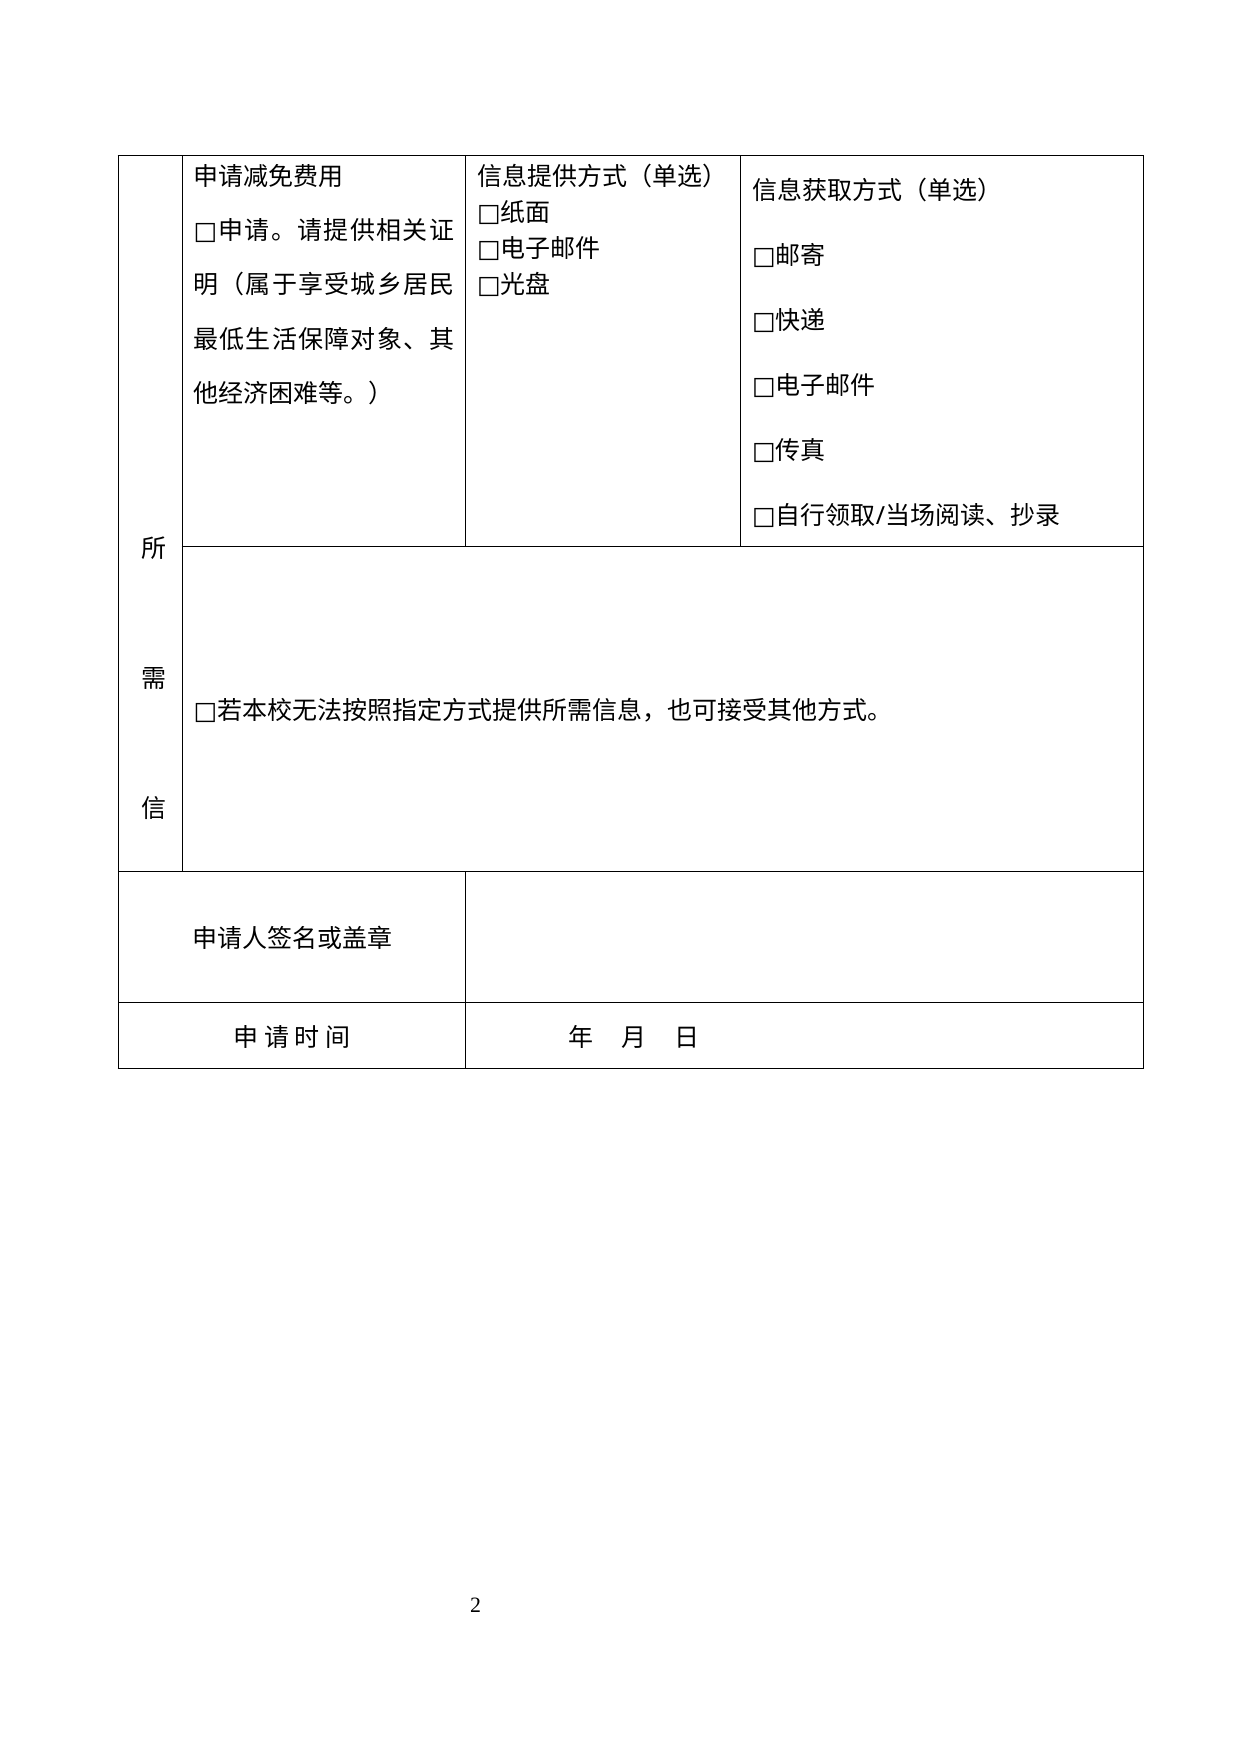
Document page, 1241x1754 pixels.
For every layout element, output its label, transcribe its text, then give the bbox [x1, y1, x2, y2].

table_cell [466, 872, 1143, 1002]
table_cell □若本校无法按照指定方式提供所需信息，也可接受其他方式。 [183, 547, 1143, 871]
table_cell 申 请 时 间 [119, 1003, 465, 1068]
table_cell 申请减免费用 □申请。请提供相关证明（属于享受城乡居民最低生活保障对象、其他经济困难等。） [183, 156, 465, 546]
table_cell 申请人签名或盖章 [119, 872, 465, 1002]
table_cell 信息获取方式（单选） □邮寄 □快递 □电子邮件 □传真 □自行领取/当场阅读、抄录 [741, 156, 1143, 546]
table_cell 年 月 日 [466, 1003, 1143, 1068]
table_cell 信息提供方式（单选） □纸面 □电子邮件 □光盘 [466, 156, 740, 546]
